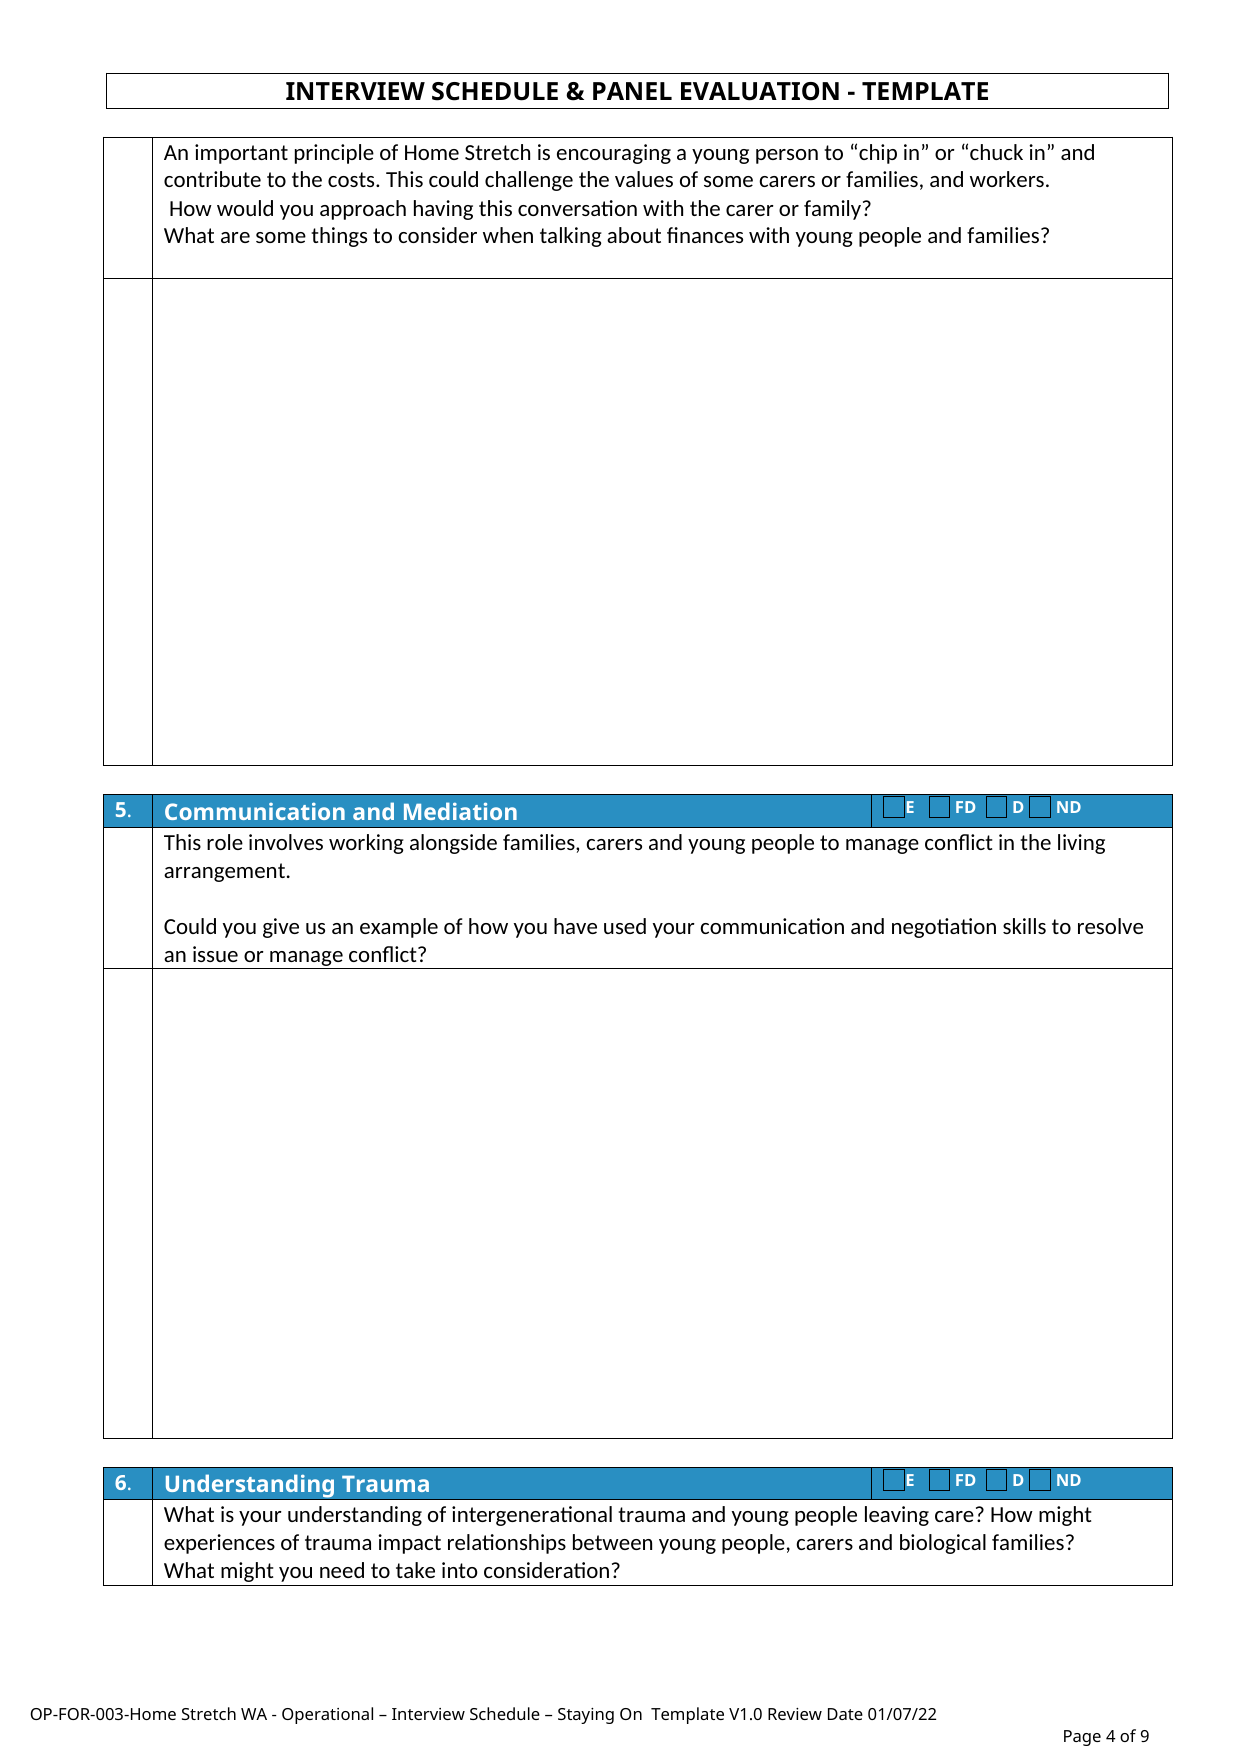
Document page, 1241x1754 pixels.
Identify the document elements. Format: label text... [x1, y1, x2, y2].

table_cell [104, 1500, 152, 1584]
table_cell [104, 969, 152, 1438]
table_header E FD D ND [872, 795, 1172, 827]
table_header 6. [104, 1468, 152, 1499]
table_header Understanding Trauma [153, 1468, 871, 1499]
table_cell This role involves working alongside families, carers and young people to manage conflict in the living arrangement. Could you give us an example of how you have used your communication and negotiation skills to resolve an issue or manage conflict? [153, 828, 1172, 968]
table_header E FD D ND [872, 1468, 1172, 1499]
table_cell [153, 279, 1172, 765]
table_header Communication and Mediation [153, 795, 871, 827]
table_cell What is your understanding of intergenerational trauma and young people leaving care? How might experiences of trauma impact relationships between young people, carers and biological families? What might you need to take into consideration? [153, 1500, 1172, 1584]
table_cell [153, 969, 1172, 1438]
table_cell An important principle of Home Stretch is encouraging a young person to “chip in” or “chuck in” and contribute to the costs. This could challenge the values of some carers or families, and workers. How would you approach having this conversation with the carer or family? What are some things to consider when talking about finances with young people and families? [153, 138, 1172, 278]
table_header 5. [104, 795, 152, 827]
table_cell [104, 138, 152, 278]
table_cell [104, 828, 152, 968]
table_cell [104, 279, 152, 765]
